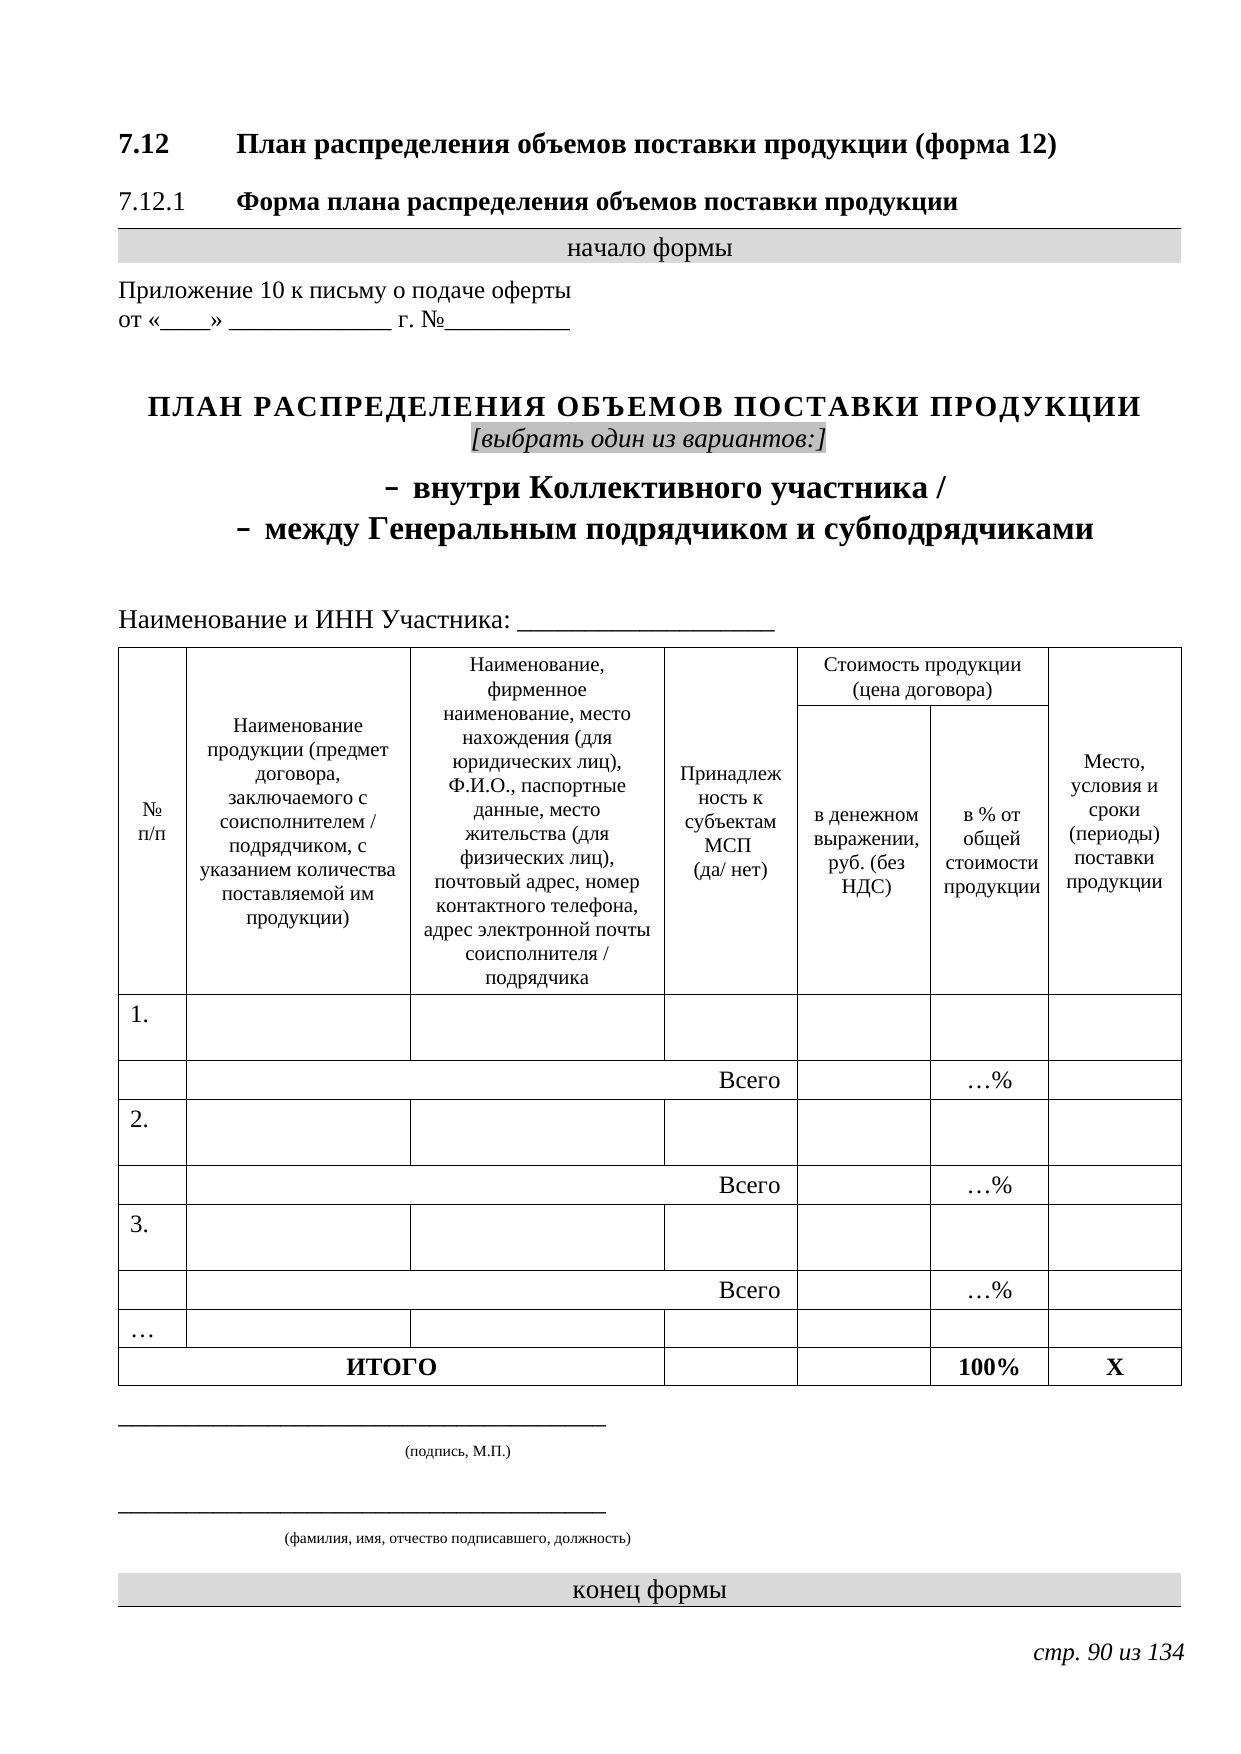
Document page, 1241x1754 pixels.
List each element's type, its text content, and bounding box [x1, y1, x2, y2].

table_cell [798, 1348, 930, 1385]
text ____________________________________ [118, 1398, 1181, 1429]
table_cell 100% [931, 1348, 1048, 1385]
text начало формы [118, 229, 1181, 263]
table_cell [119, 1271, 186, 1308]
table_cell [665, 1100, 797, 1165]
table_cell ИТОГО [119, 1348, 664, 1385]
table_cell [1049, 1100, 1181, 1165]
table_cell [411, 1205, 664, 1270]
table_cell Всего [187, 1061, 797, 1098]
list внутри Коллективного участника / [148, 466, 1181, 507]
table_cell [931, 995, 1048, 1060]
table_cell …% [931, 1271, 1048, 1308]
table_cell [187, 1310, 410, 1347]
table_cell [187, 1100, 410, 1165]
table_cell Х [1049, 1348, 1181, 1385]
table_cell [931, 1100, 1048, 1165]
table_cell [1049, 995, 1181, 1060]
table_cell [931, 1310, 1048, 1347]
table_cell [411, 1310, 664, 1347]
table_cell [1049, 1166, 1181, 1203]
table_cell [798, 1061, 930, 1098]
table_cell [1049, 1061, 1181, 1098]
text Форма плана распределения объемов поставки продукции [118, 185, 1181, 216]
table_cell [1049, 1310, 1181, 1347]
table_cell Всего [187, 1166, 797, 1203]
text (подпись, М.П.) [118, 1442, 797, 1473]
subtitle План распределения объемов поставки продукции (форма 12) [118, 126, 1181, 160]
table_cell [798, 1271, 930, 1308]
table_cell [1049, 1271, 1181, 1308]
table_cell [1049, 1205, 1181, 1270]
table_header Место, условия и сроки (периоды) поставки продукции [1049, 648, 1181, 993]
table_cell [798, 1205, 930, 1270]
table_cell [187, 1205, 410, 1270]
table_cell [665, 1348, 797, 1385]
table_cell [119, 1061, 186, 1098]
table_cell Всего [187, 1271, 797, 1308]
table_cell в денежном выражении, руб. (без НДС) [798, 706, 930, 993]
table_cell [119, 995, 186, 1060]
text Приложение 10 к письму о подаче оферты от «____» _____________ г. №__________ [118, 275, 1181, 333]
table_cell [119, 1166, 186, 1203]
table_cell …% [931, 1061, 1048, 1098]
text ____________________________________ [118, 1486, 1181, 1517]
table_header № п/п [119, 648, 186, 993]
table_cell [411, 995, 664, 1060]
table_cell [119, 1205, 186, 1270]
table_header Стоимость продукции (цена договора) [798, 648, 1048, 705]
table_header Наименование, фирменное наименование, место нахождения (для юридических лиц), Ф.И.О., паспортные данные, место жительства (для физических лиц), почтовый адрес, номер контактного телефона, адрес электронной почты соисполнителя / подрядчика [411, 648, 664, 993]
table_cell …% [931, 1166, 1048, 1203]
table_cell [798, 1166, 930, 1203]
table_cell [798, 1100, 930, 1165]
text (фамилия, имя, отчество подписавшего, должность) [118, 1529, 797, 1560]
table_cell [798, 995, 930, 1060]
table_cell [119, 1100, 186, 1165]
text План распределения объемов поставки продукции [выбрать один из вариантов:] [118, 389, 1181, 453]
text конец формы [118, 1573, 1181, 1606]
table_header Наименование продукции (предмет договора, заключаемого с соисполнителем / подрядчиком, с указанием количества поставляемой им продукции) [187, 648, 410, 993]
table_cell [931, 1205, 1048, 1270]
table_cell [665, 1310, 797, 1347]
table_cell в % от общей стоимости продукции [931, 706, 1048, 993]
table_cell [187, 995, 410, 1060]
table_cell [665, 995, 797, 1060]
text Наименование и ИНН Участника: ___________________ [118, 603, 1181, 635]
table_cell … [119, 1310, 186, 1347]
table_cell [411, 1100, 664, 1165]
list между Генеральным подрядчиком и субподрядчиками [148, 507, 1181, 547]
table_cell [665, 1205, 797, 1270]
table_header Принадлежность к субъектам МСП (да/ нет) [665, 648, 797, 993]
table_cell [798, 1310, 930, 1347]
